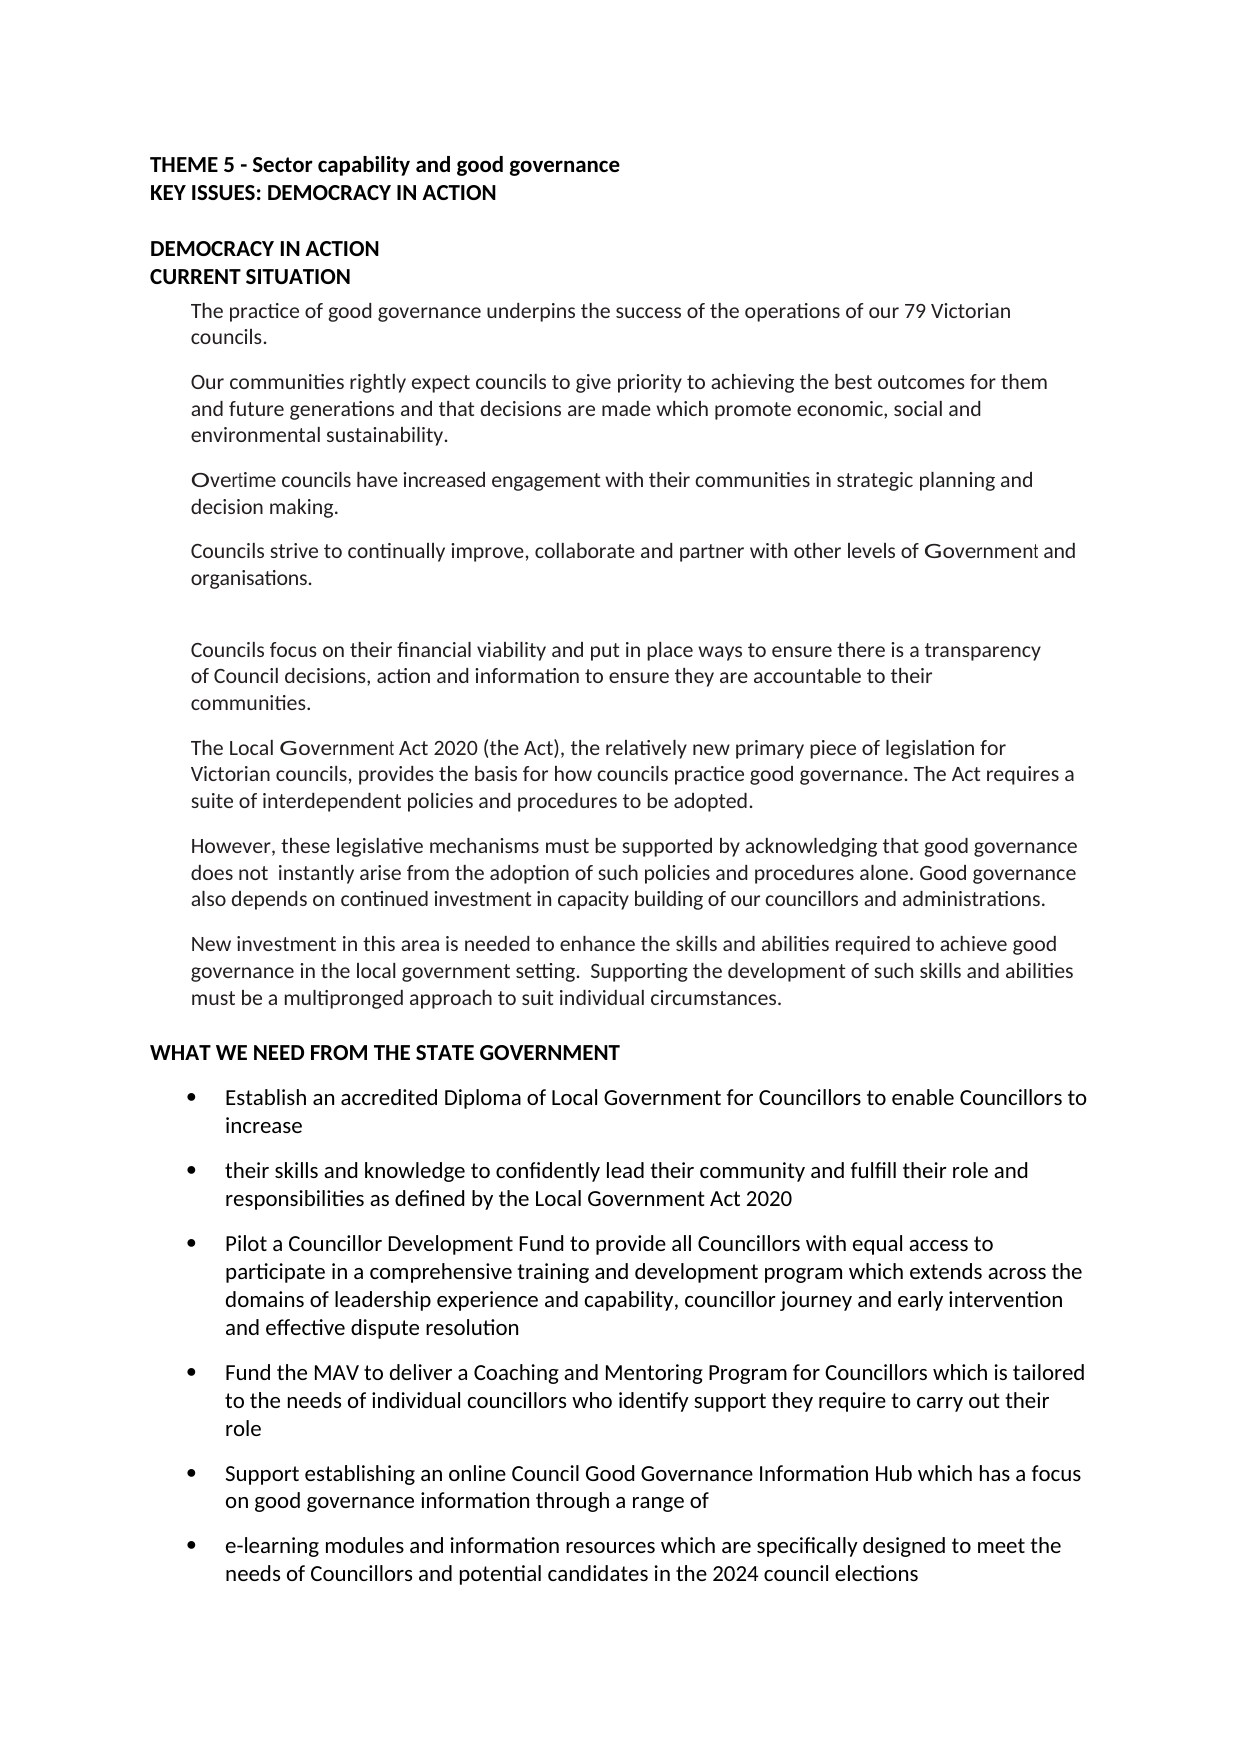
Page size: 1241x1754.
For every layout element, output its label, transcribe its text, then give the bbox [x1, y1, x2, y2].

list their skills and knowledge to confidently lead their community and fulfill their role and responsibilities as defined by the Local Government Act 2020 [187, 1156, 1090, 1212]
text Our communities rightly expect councils to give priority to achieving the best outcomes for them and future generations and that decisions are made which promote economic, social and environmental sustainability. [191, 368, 1072, 448]
text New investment in this area is needed to enhance the skills and abilities required to achieve good governance in the local government setting. Supporting the development of such skills and abilities must be a multipronged approach to suit individual circumstances. [191, 931, 1090, 1011]
text WHAT WE NEED FROM THE STATE GOVERNMENT [150, 1038, 1090, 1067]
text Councils strive to continually improve, collaborate and partner with other levels of Government and organisations. [191, 538, 1090, 591]
list Support establishing an online Council Good Governance Information Hub which has a focus on good governance information through a range of [187, 1459, 1090, 1515]
list Pilot a Councillor Development Fund to provide all Councillors with equal access to participate in a comprehensive training and development program which extends across the domains of leadership experience and capability, councillor journey and early intervention and effective dispute resolution [187, 1229, 1090, 1341]
list Establish an accredited Diploma of Local Government for Councillors to enable Councillors to increase [187, 1083, 1090, 1139]
text However, these legislative mechanisms must be supported by acknowledging that good governance does not instantly arise from the adoption of such policies and procedures alone. Good governance also depends on continued investment in capacity building of our councillors and administrations. [191, 832, 1085, 912]
text THEME 5 - Sector capability and good governance [150, 150, 1090, 178]
text Councils focus on their financial viability and put in place ways to ensure there is a transparency of Council decisions, action and information to ensure they are accountable to their communities. [191, 636, 1058, 716]
text The Local Government Act 2020 (the Act), the relatively new primary piece of legislation for Victorian councils, provides the basis for how councils practice good governance. The Act requires a suite of interdependent policies and procedures to be adopted. [191, 734, 1090, 814]
list e-learning modules and information resources which are specifically designed to meet the needs of Councillors and potential candidates in the 2024 council elections [187, 1531, 1090, 1587]
text KEY ISSUES: DEMOCRACY IN ACTION [150, 178, 1090, 206]
text Overtime councils have increased engagement with their communities in strategic planning and decision making. [191, 466, 1090, 520]
list Fund the MAV to deliver a Coaching and Mentoring Program for Councillors which is tailored to the needs of individual councillors who identify support they require to carry out their role [187, 1358, 1090, 1442]
text DEMOCRACY IN ACTION [150, 234, 1090, 262]
text The practice of good governance underpins the success of the operations of our 79 Victorian councils. [191, 297, 1090, 350]
text CURRENT SITUATION [150, 262, 1090, 290]
